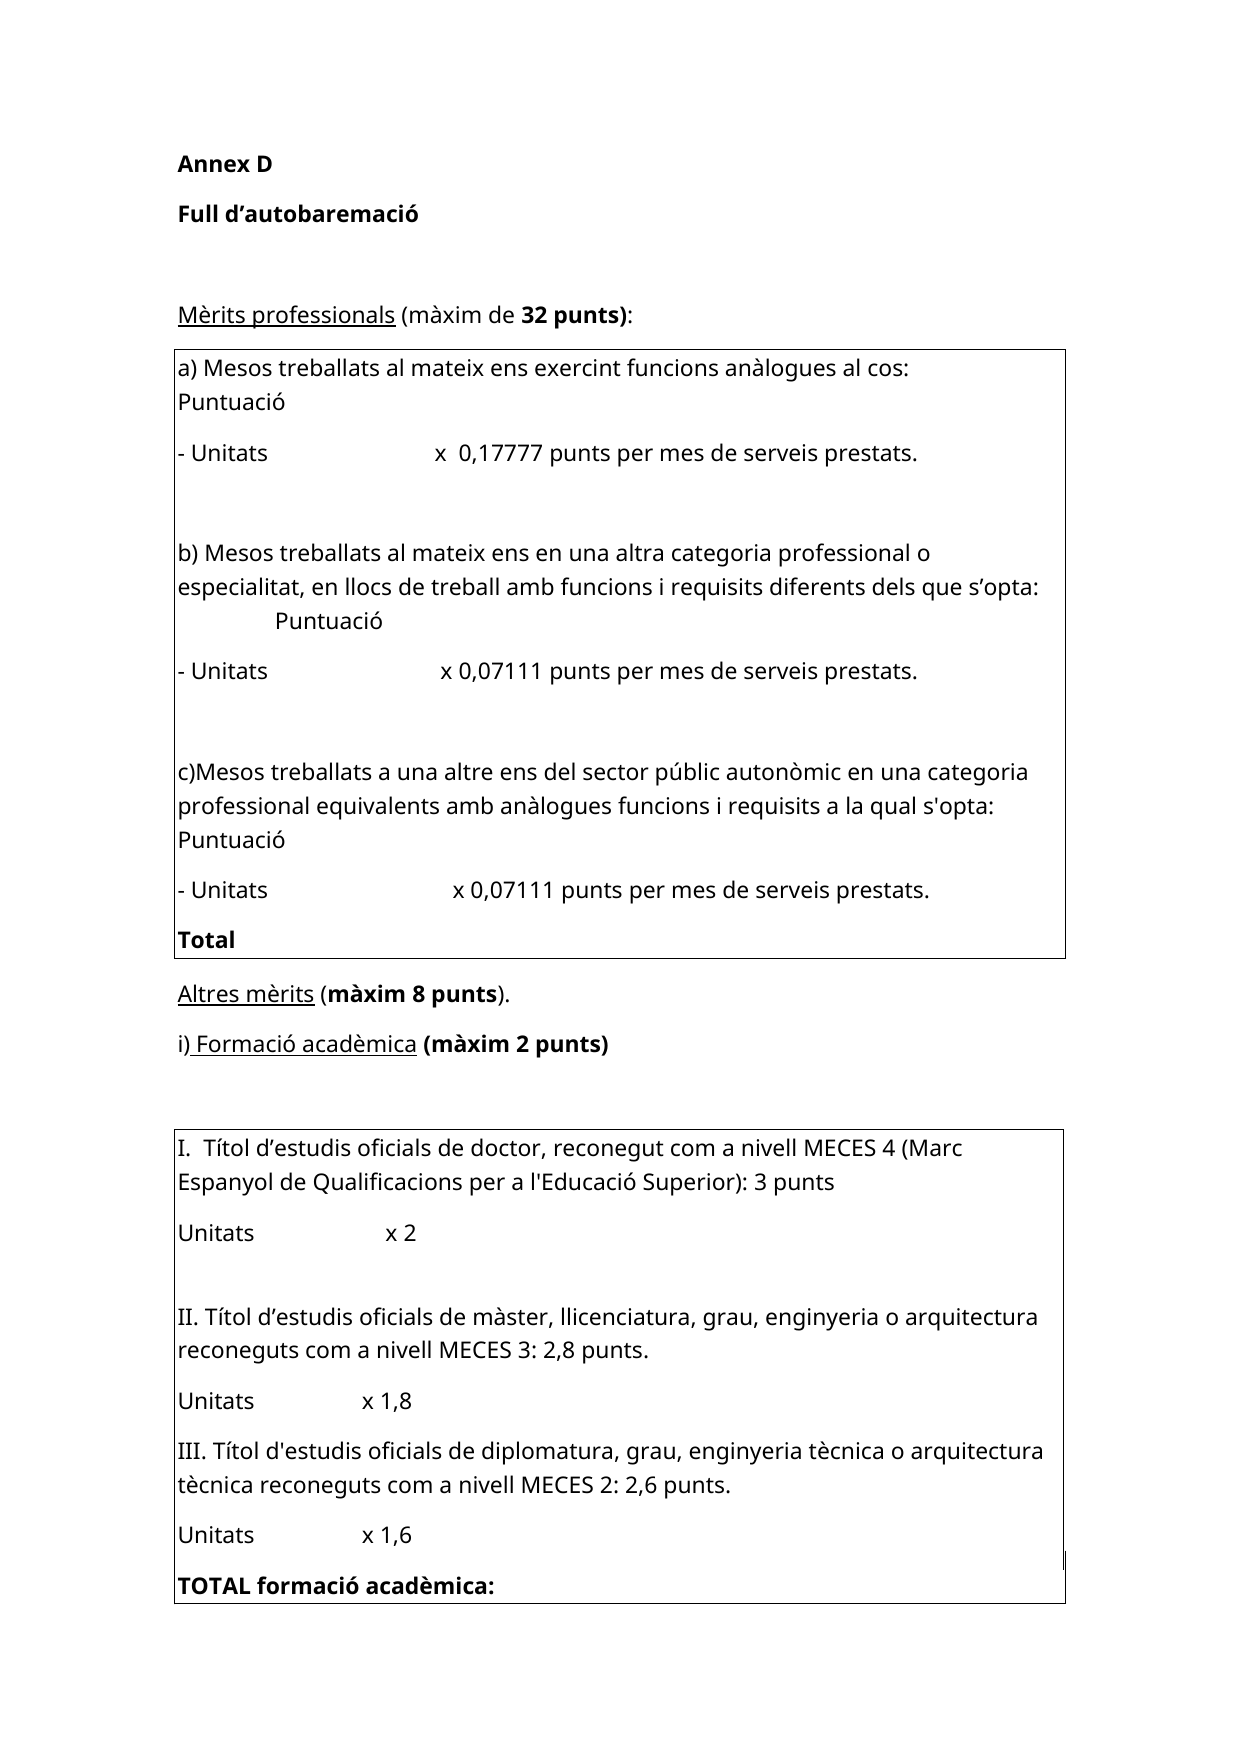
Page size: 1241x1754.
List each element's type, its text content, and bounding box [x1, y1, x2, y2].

text I. Títol d’estudis oficials de doctor, reconegut com a nivell MECES 4 (Marc Espanyol de Qualificacions per a l'Educació Superior): 3 punts [175, 1130, 1063, 1197]
text TOTAL formació acadèmica: [175, 1567, 1065, 1603]
text b) Mesos treballats al mateix ens en una altra categoria professional o especialitat, en llocs de treball amb funcions i requisits diferents dels que s’opta: Puntuació [175, 534, 1065, 636]
text Unitats x 1,6 [175, 1516, 1063, 1551]
text Annex D [177, 148, 1063, 179]
text Unitats x 2 [175, 1213, 1063, 1282]
text - Unitats x 0,07111 punts per mes de serveis prestats. [175, 871, 1065, 905]
text - Unitats x 0,07111 punts per mes de serveis prestats. [175, 652, 1065, 687]
text Altres mèrits (màxim 8 punts). [177, 978, 1063, 1009]
text a) Mesos treballats al mateix ens exercint funcions anàlogues al cos: Puntuació [175, 350, 1065, 417]
text II. Títol d’estudis oficials de màster, llicenciatura, grau, enginyeria o arquitectura reconeguts com a nivell MECES 3: 2,8 punts. [175, 1298, 1063, 1366]
text - Unitats x 0,17777 punts per mes de serveis prestats. [175, 433, 1065, 468]
text III. Títol d'estudis oficials de diplomatura, grau, enginyeria tècnica o arquitectura tècnica reconeguts com a nivell MECES 2: 2,6 punts. [175, 1432, 1063, 1500]
text Total [175, 921, 1065, 958]
text Full d’autobaremació [177, 198, 1063, 229]
text c)Mesos treballats a una altre ens del sector públic autonòmic en una categoria professional equivalents amb anàlogues funcions i requisits a la qual s'opta: Puntuació [175, 753, 1065, 855]
text Mèrits professionals (màxim de 32 punts): [177, 299, 1063, 330]
text Unitats x 1,8 [175, 1382, 1063, 1416]
text i) Formació acadèmica (màxim 2 punts) [177, 1028, 1063, 1060]
